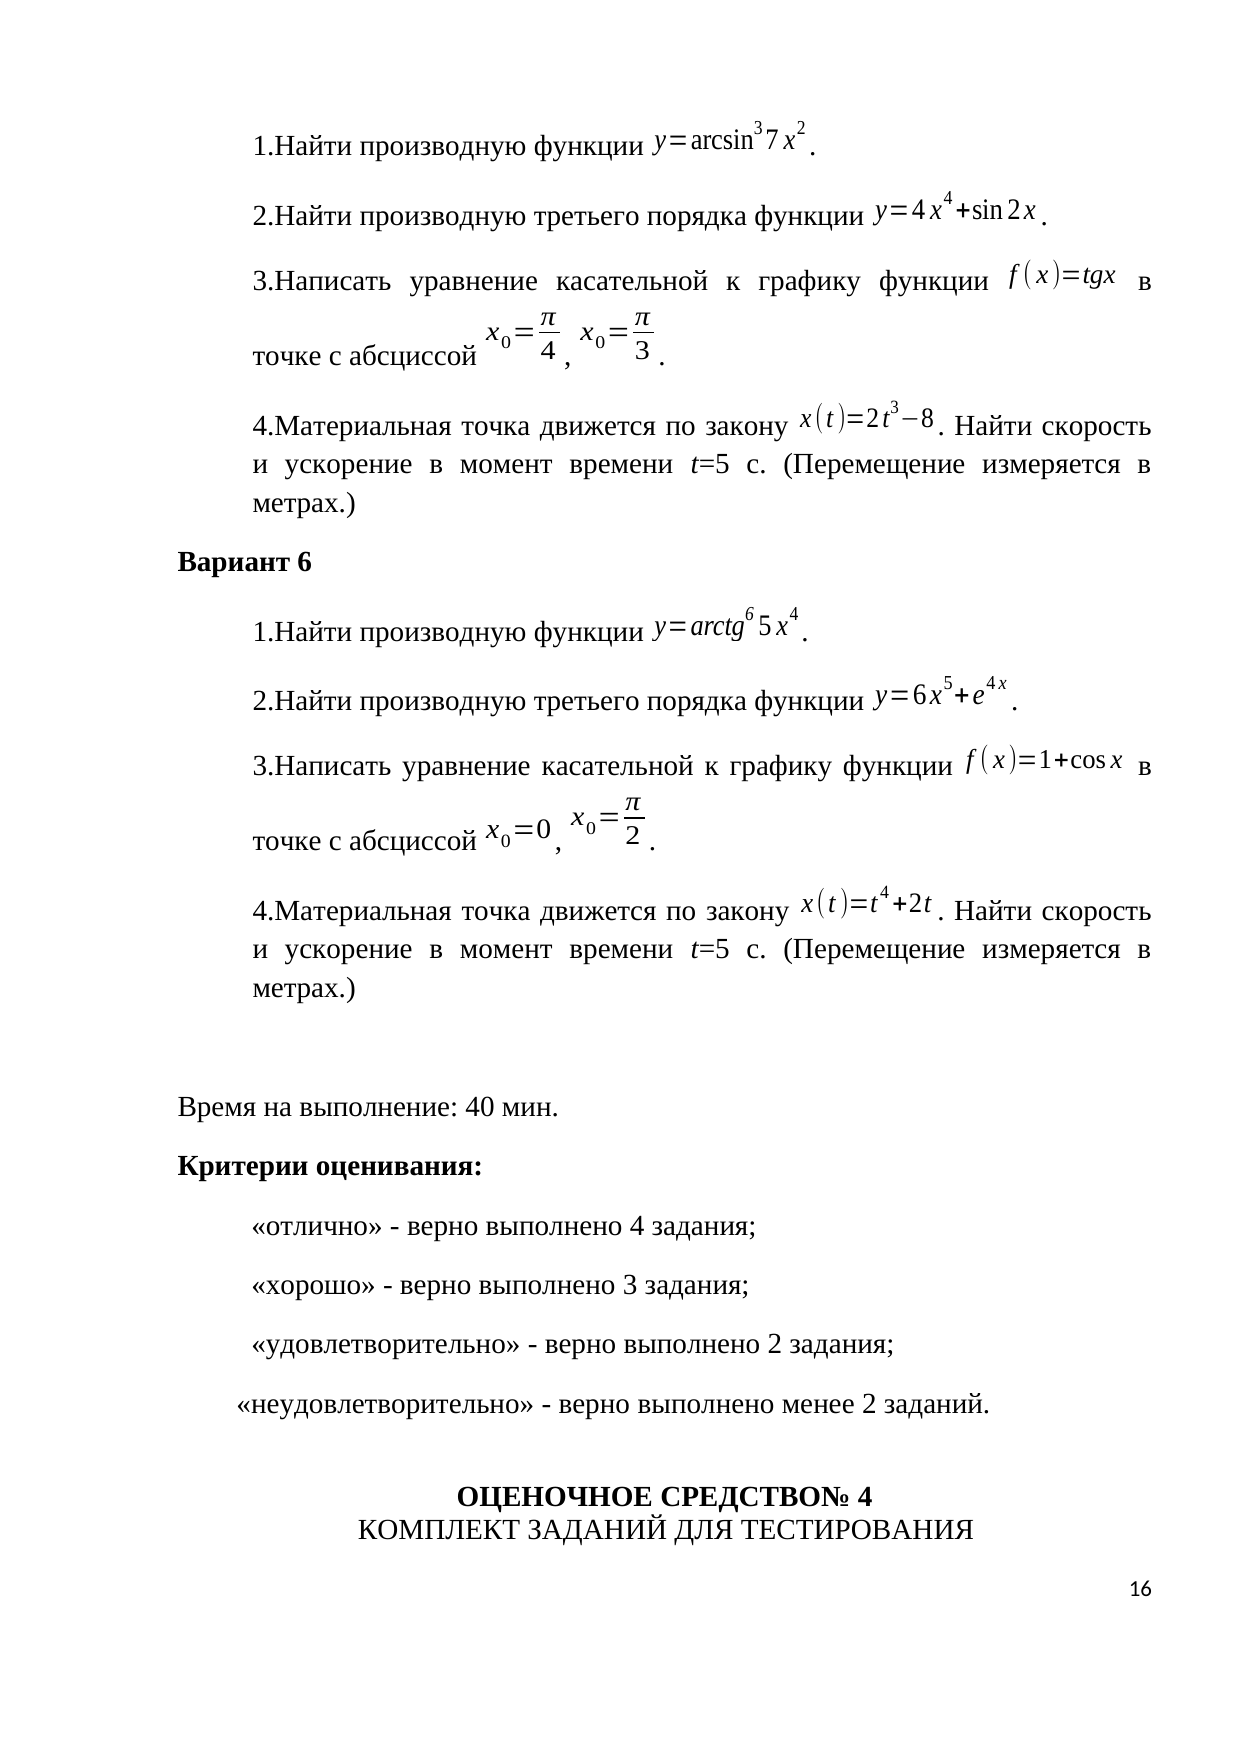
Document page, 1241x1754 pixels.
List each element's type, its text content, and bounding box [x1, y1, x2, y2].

text «хорошо» - верно выполнено 3 задания; [177, 1267, 1152, 1301]
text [252, 397, 1152, 518]
text «удовлетворительно» - верно выполнено 2 задания; [177, 1326, 1152, 1360]
text 2.Найти производную третьего порядка функции . [252, 188, 1152, 231]
text 1.Найти производную функции . [252, 603, 1152, 647]
text «неудовлетворительно» - верно выполнено менее 2 заданий. [177, 1386, 1152, 1419]
text 3.Написать уравнение касательной к графику функции в точке с абсциссой , . [252, 743, 1152, 857]
text 4.Материальная точка движется по закону . Найти скорость и ускорение в момент времени t=5 с. (Перемещение измеряется в метрах.) [252, 883, 1152, 1004]
text КОМПЛЕКТ ЗАДАНИЙ ДЛЯ ТЕСТИРОВАНИЯ [177, 1512, 1155, 1546]
text Критерии оценивания: [177, 1148, 1152, 1182]
text Вариант 6 [177, 544, 1152, 578]
text 1.Найти производную функции . [252, 118, 1152, 162]
text ОЦЕНОЧНОЕ СРЕДСТВО№ 4 [177, 1479, 1152, 1512]
text Время на выполнение: 40 мин. [177, 1089, 1152, 1122]
text 2.Найти производную третьего порядка функции . [252, 673, 1152, 717]
text «отлично» - верно выполнено 4 задания; [177, 1208, 1152, 1241]
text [252, 257, 1152, 372]
